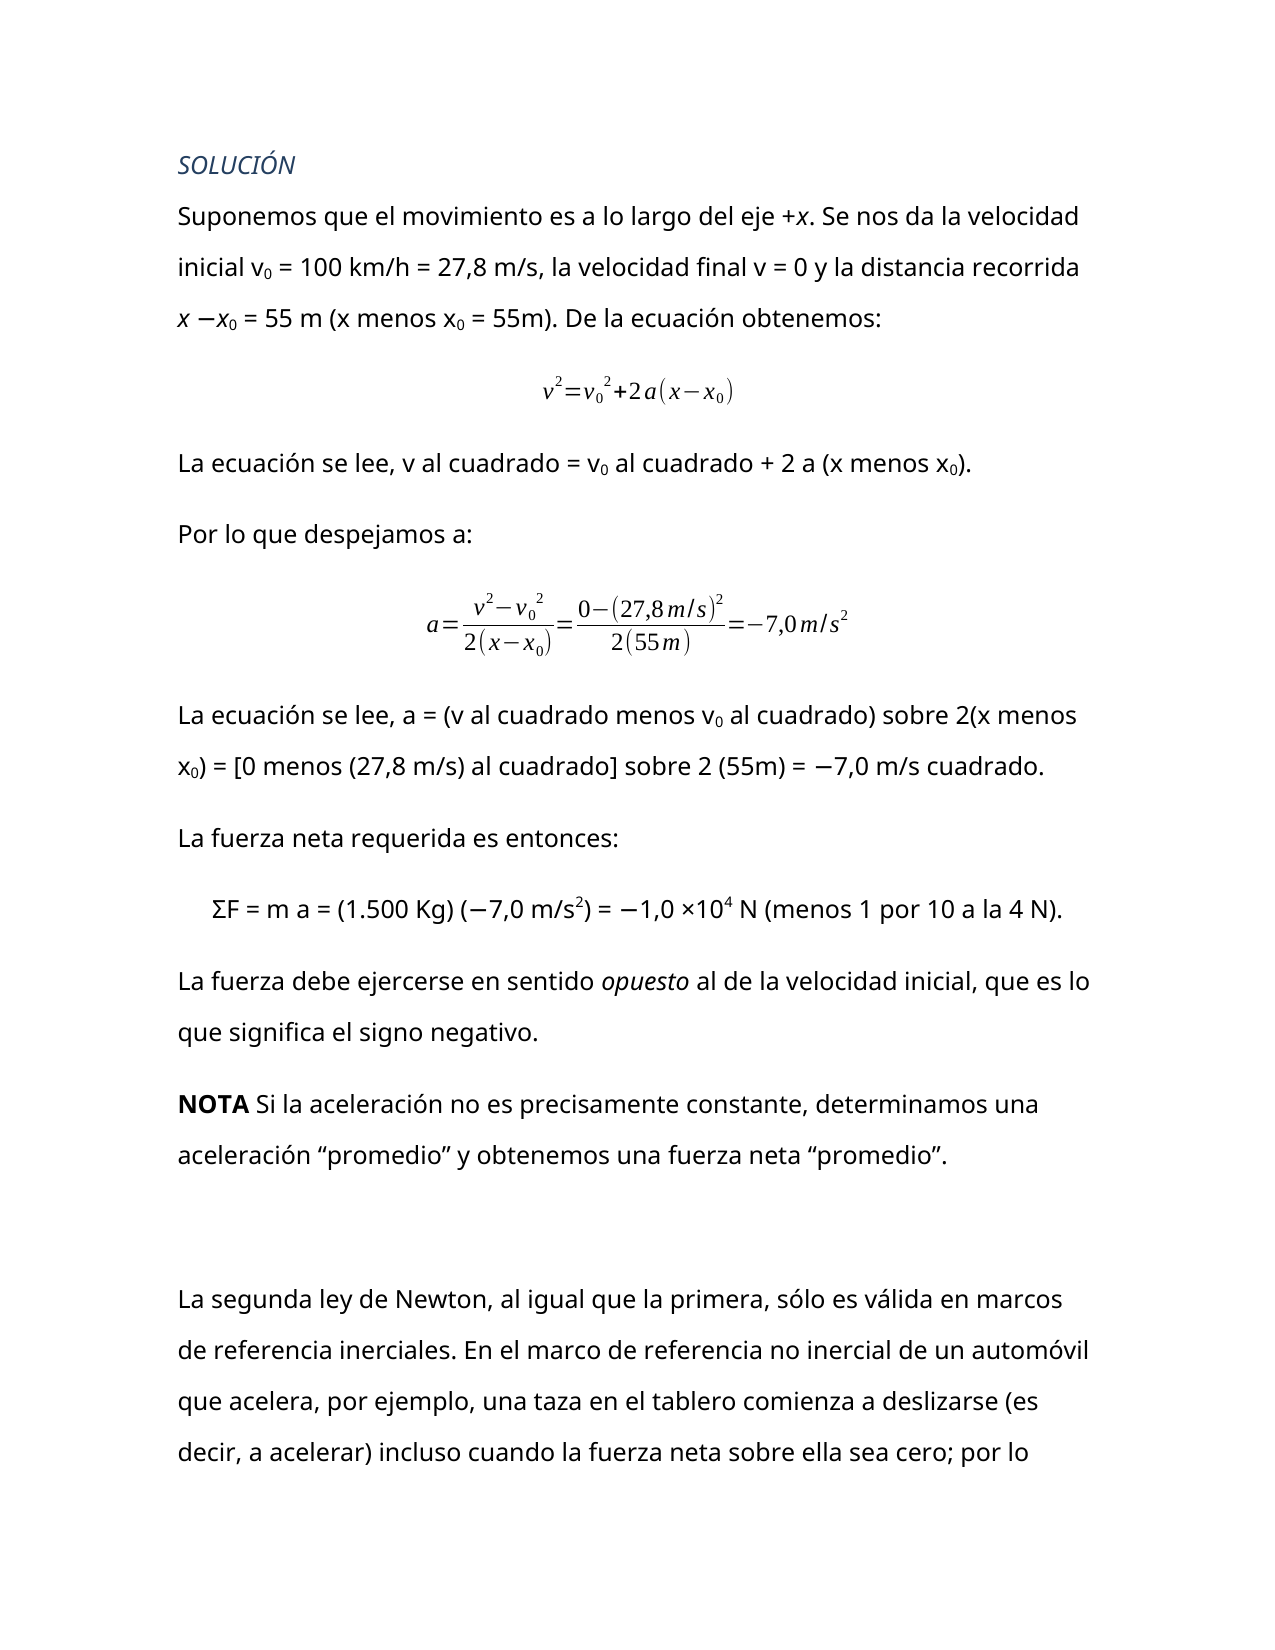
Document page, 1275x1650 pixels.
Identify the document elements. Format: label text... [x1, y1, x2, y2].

subtitle SOLUCIÓN [177, 148, 1098, 182]
text Por lo que despejamos a: [177, 517, 1098, 551]
text ΣF = m a = (1.500 Kg) (−7,0 m/s2) = −1,0 ×104 N (menos 1 por 10 a la 4 N). [177, 892, 1098, 926]
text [177, 1282, 1098, 1469]
text Suponemos que el movimiento es a lo largo del eje +x. Se nos da la velocidad inicial v0 = 100 km/h = 27,8 m/s, la velocidad final v = 0 y la distancia recorrida x −x0 = 55 m (x menos x0 = 55m). De la ecuación obtenemos: [177, 199, 1098, 335]
text La fuerza neta requerida es entonces: [177, 820, 1098, 854]
text La ecuación se lee, v al cuadrado = v0 al cuadrado + 2 a (x menos x0). [177, 445, 1098, 479]
text La ecuación se lee, a = (v al cuadrado menos v0 al cuadrado) sobre 2(x menos x0) = [0 menos (27,8 m/s) al cuadrado] sobre 2 (55m) = −7,0 m/s cuadrado. [177, 697, 1098, 782]
text La fuerza debe ejercerse en sentido opuesto al de la velocidad inicial, que es lo que significa el signo negativo. [177, 964, 1098, 1049]
text NOTA Si la aceleración no es precisamente constante, determinamos una aceleración “promedio” y obtenemos una fuerza neta “promedio”. [177, 1087, 1098, 1172]
